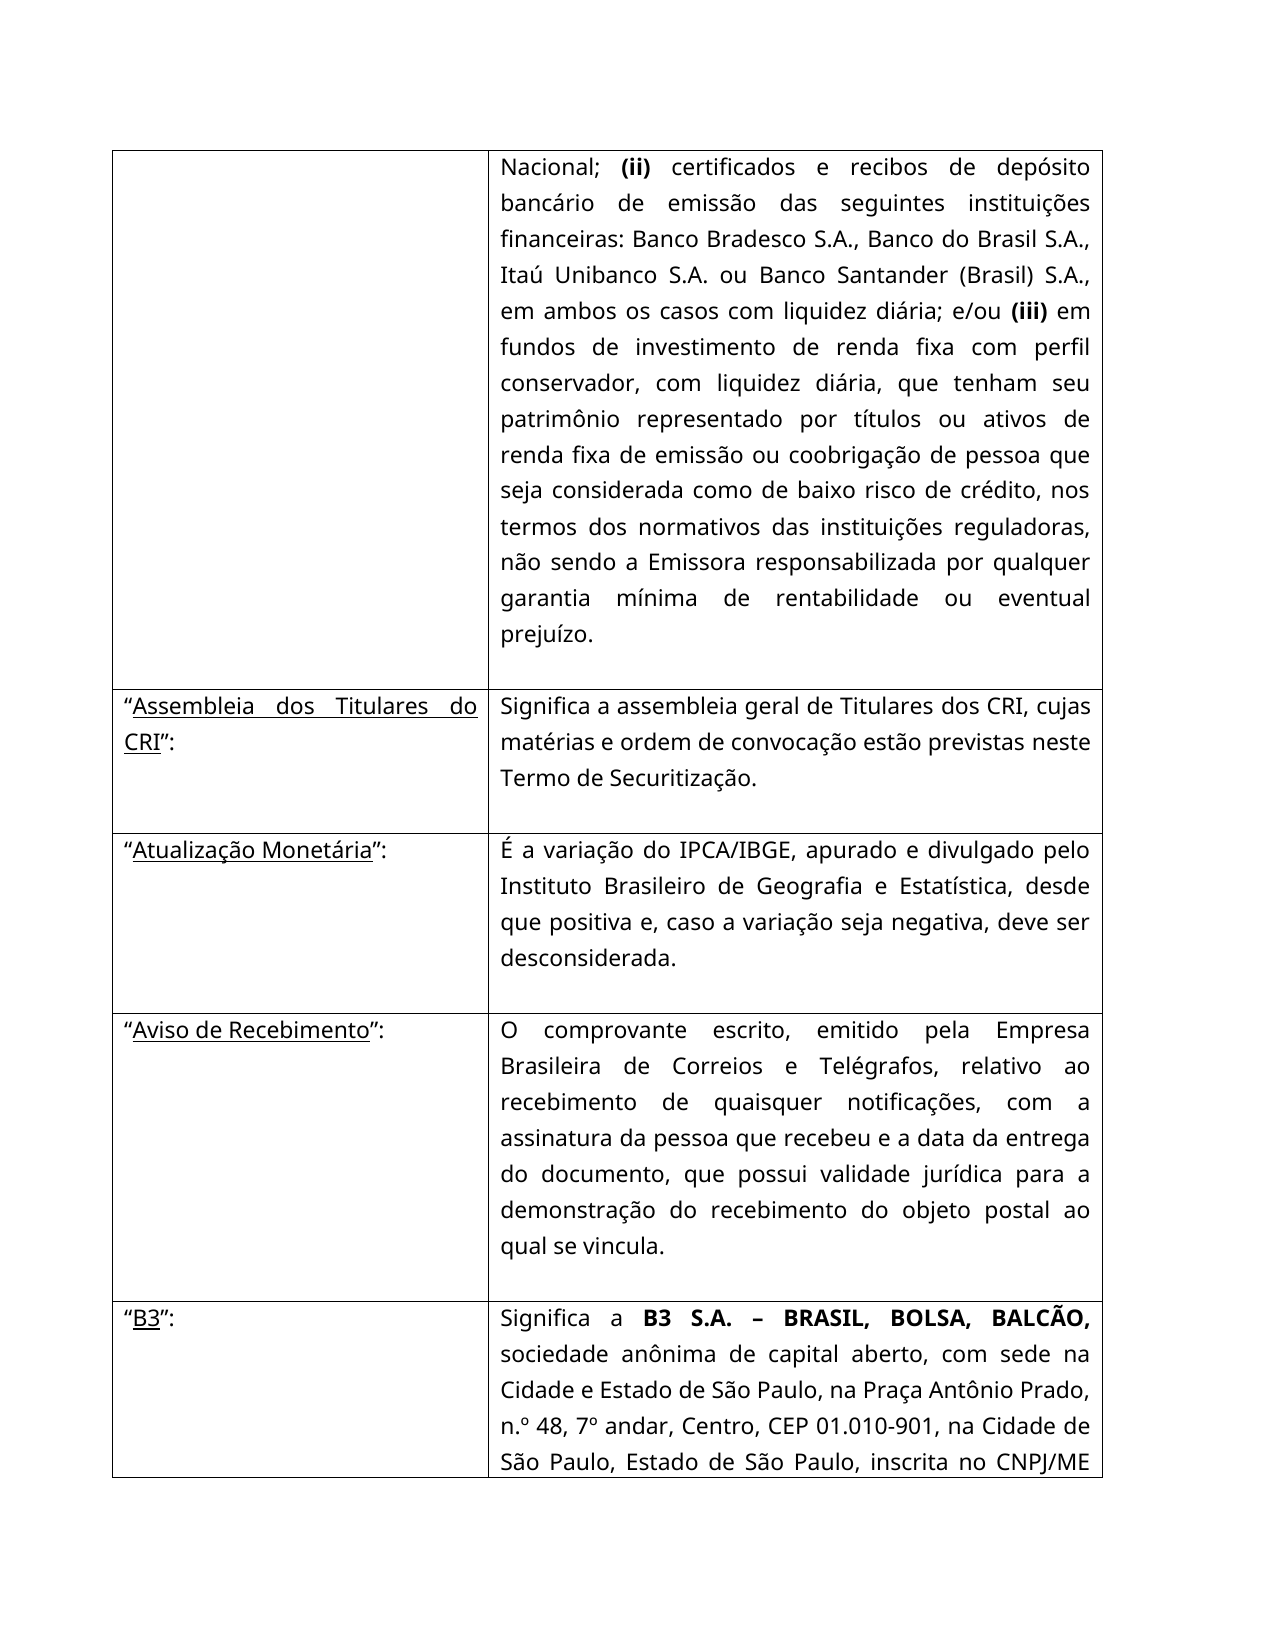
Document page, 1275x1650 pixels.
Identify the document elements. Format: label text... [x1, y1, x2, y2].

table_cell “B3”: [113, 1302, 488, 1477]
table_cell O comprovante escrito, emitido pela Empresa Brasileira de Correios e Telégrafos, relativo ao recebimento de quaisquer notificações, com a assinatura da pessoa que recebeu e a data da entrega do documento, que possui validade jurídica para a demonstração do recebimento do objeto postal ao qual se vincula. [489, 1014, 1102, 1301]
table_cell É a variação do IPCA/IBGE, apurado e divulgado pelo Instituto Brasileiro de Geografia e Estatística, desde que positiva e, caso a variação seja negativa, deve ser desconsiderada. [489, 834, 1102, 1013]
table_cell “Atualização Monetária”: [113, 834, 488, 1013]
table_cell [113, 151, 488, 689]
table_cell Significa a assembleia geral de Titulares dos CRI, cujas matérias e ordem de convocação estão previstas neste Termo de Securitização. [489, 690, 1102, 833]
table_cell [489, 1302, 1102, 1477]
table_cell “Assembleia dos Titulares do CRI”: [113, 690, 488, 833]
table_cell “Aviso de Recebimento”: [113, 1014, 488, 1301]
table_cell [489, 151, 1102, 689]
